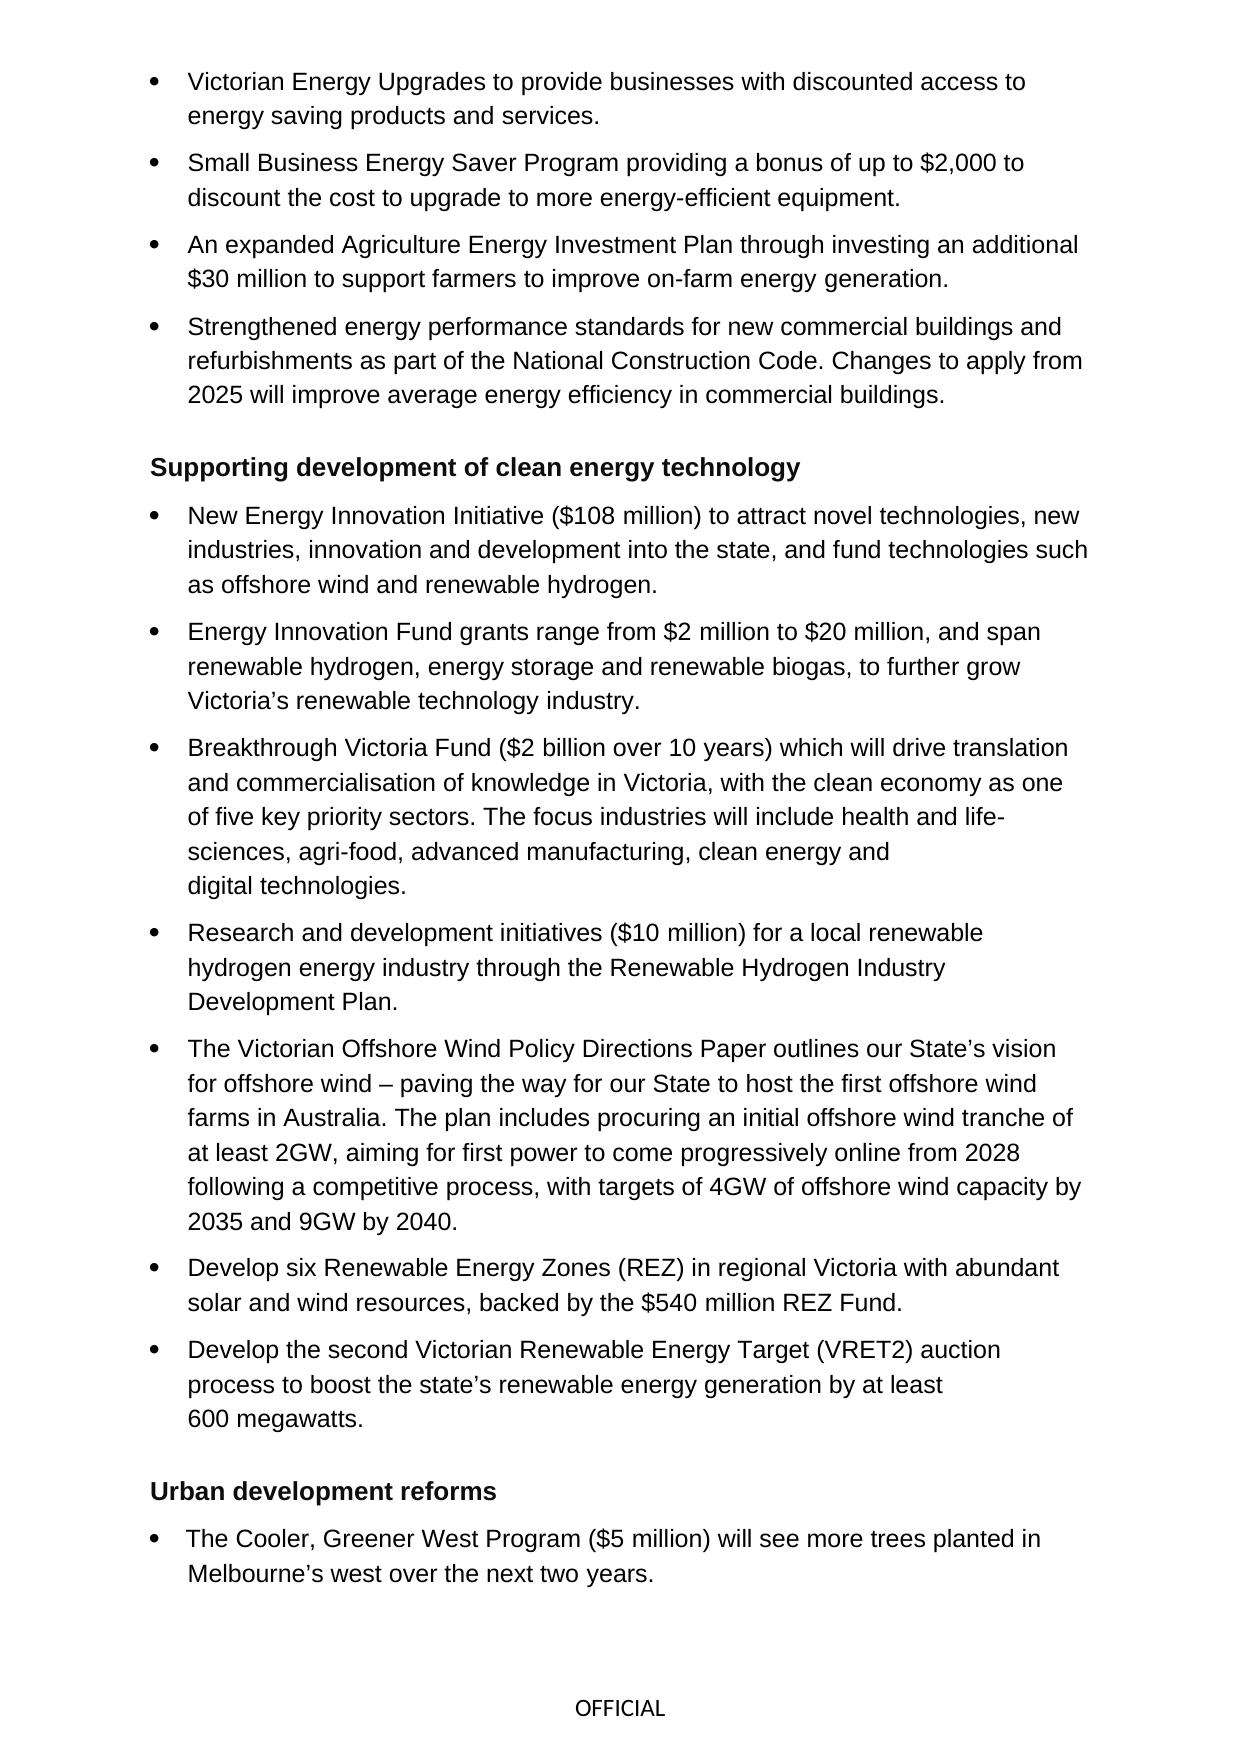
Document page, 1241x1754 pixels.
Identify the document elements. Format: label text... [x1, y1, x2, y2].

list Develop six Renewable Energy Zones (REZ) in regional Victoria with abundant solar and wind resources, backed by the $540 million REZ Fund. [150, 1253, 1090, 1317]
list Breakthrough Victoria Fund ($2 billion over 10 years) which will drive translation and commercialisation of knowledge in Victoria, with the clean economy as one of five key priority sectors. The focus industries will include health and life-sciences, agri-food, advanced manufacturing, clean energy and digital technologies. [150, 733, 1090, 900]
list The Cooler, Greener West Program ($5 million) will see more trees planted in Melbourne’s west over the next two years. [150, 1524, 1090, 1588]
list The Victorian Offshore Wind Policy Directions Paper outlines our State’s vision for offshore wind – paving the way for our State to host the first offshore wind farms in Australia. The plan includes procuring an initial offshore wind tranche of at least 2GW, aiming for first power to come progressively online from 2028 following a competitive process, with targets of 4GW of offshore wind capacity by 2035 and 9GW by 2040. [150, 1034, 1090, 1235]
subtitle Supporting development of clean energy technology [150, 452, 1090, 482]
list Energy Innovation Fund grants range from $2 million to $20 million, and span renewable hydrogen, energy storage and renewable biogas, to further grow Victoria’s renewable technology industry. [150, 617, 1090, 715]
list Research and development initiatives ($10 million) for a local renewable hydrogen energy industry through the Renewable Hydrogen Industry Development Plan. [150, 918, 1090, 1016]
list Victorian Energy Upgrades to provide businesses with discounted access to energy saving products and services. [150, 67, 1090, 130]
list Small Business Energy Saver Program providing a bonus of up to $2,000 to discount the cost to upgrade to more energy-efficient equipment. [150, 148, 1090, 212]
list An expanded Agriculture Energy Investment Plan through investing an additional $30 million to support farmers to improve on-farm energy generation. [150, 230, 1090, 293]
subtitle Urban development reforms [150, 1476, 1090, 1506]
list Strengthened energy performance standards for new commercial buildings and refurbishments as part of the National Construction Code. Changes to apply from 2025 will improve average energy efficiency in commercial buildings. [150, 311, 1090, 409]
list New Energy Innovation Initiative ($108 million) to attract novel technologies, new industries, innovation and development into the state, and fund technologies such as offshore wind and renewable hydrogen. [150, 501, 1090, 599]
list Develop the second Victorian Renewable Energy Target (VRET2) auction process to boost the state’s renewable energy generation by at least 600 megawatts. [150, 1335, 1090, 1433]
